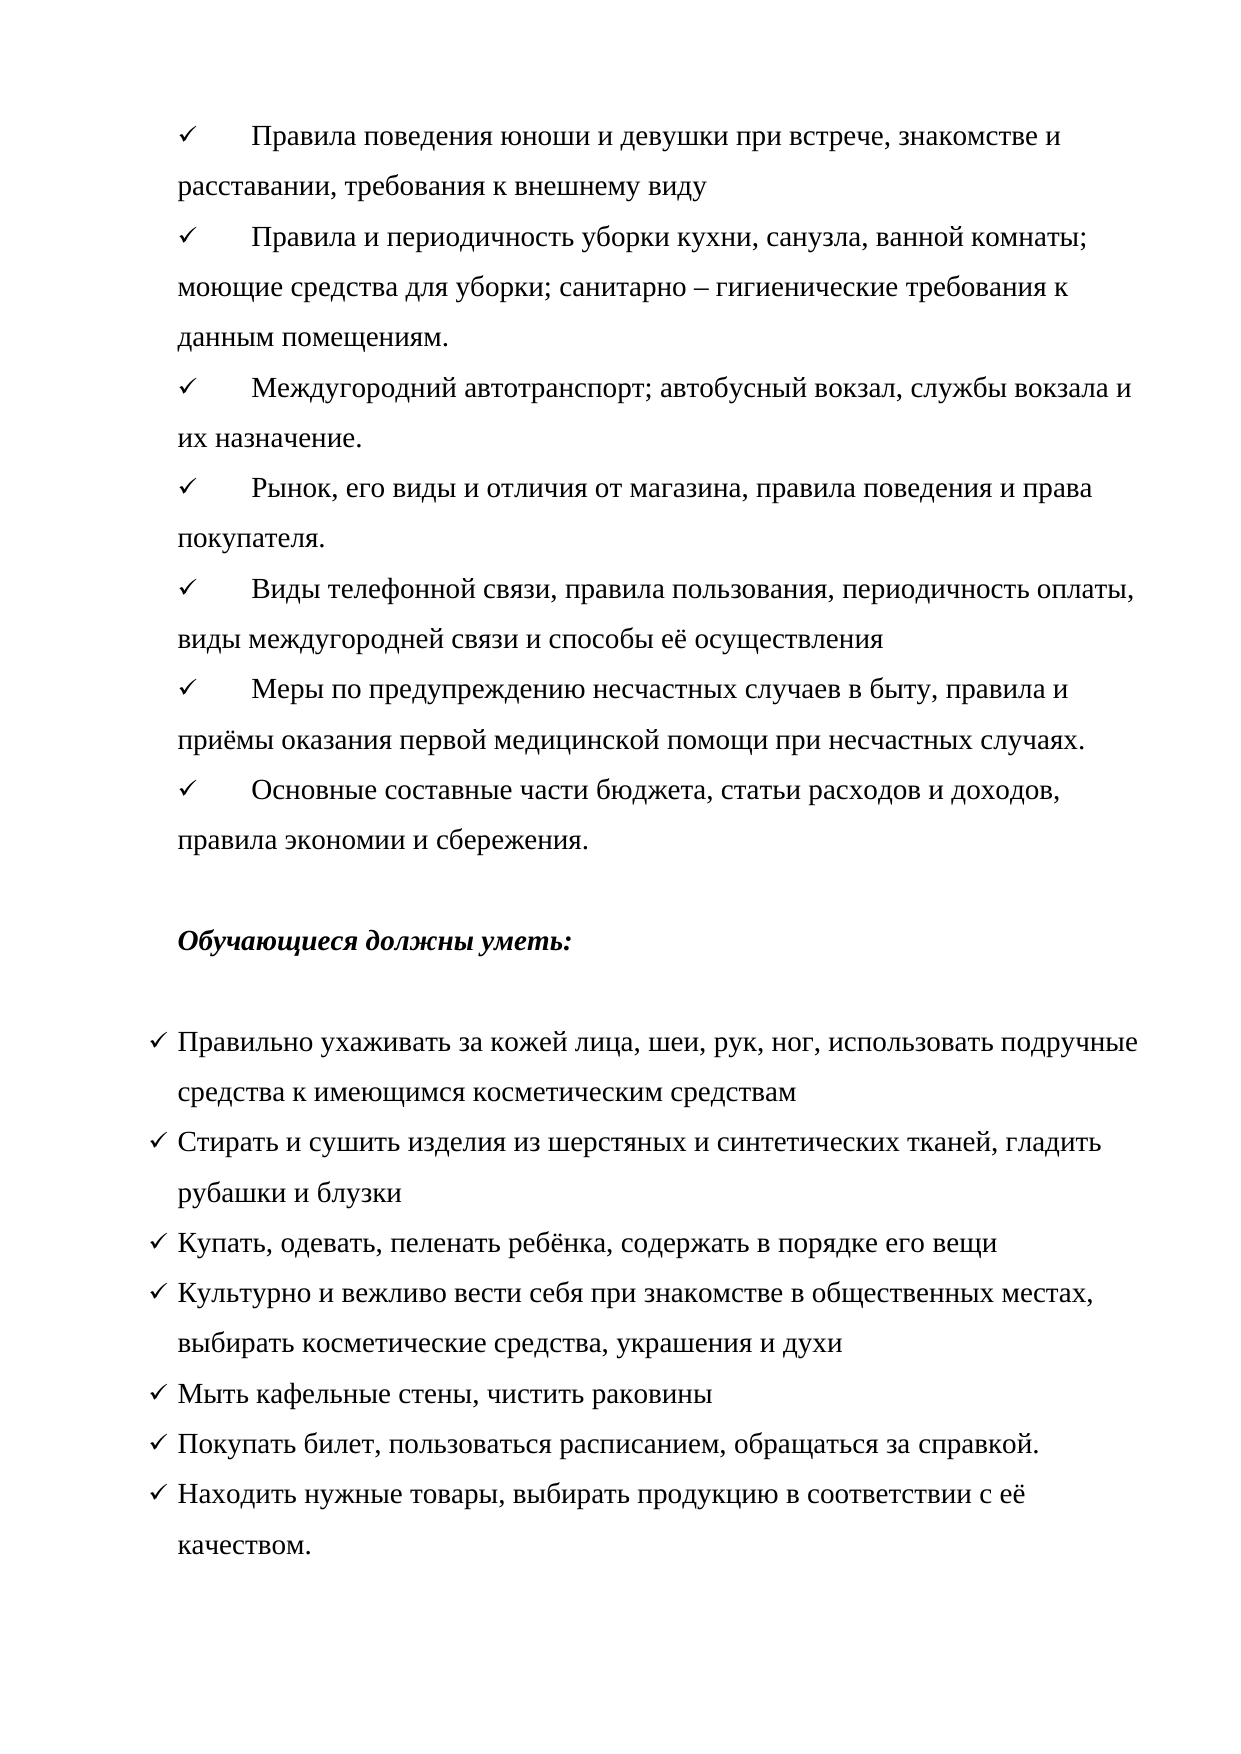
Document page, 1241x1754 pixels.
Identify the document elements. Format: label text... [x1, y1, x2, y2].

list Стирать и сушить изделия из шерстяных и синтетических тканей, гладить рубашки и блузки [148, 1124, 1152, 1208]
list Находить нужные товары, выбирать продукцию в соответствии с её качеством. [148, 1477, 1152, 1560]
list Культурно и вежливо вести себя при знакомстве в общественных местах, выбирать косметические средства, украшения и духи [148, 1275, 1152, 1359]
list Правила поведения юноши и девушки при встрече, знакомстве и расставании, требования к внешнему виду [177, 118, 1152, 202]
list Междугородний автотранспорт; автобусный вокзал, службы вокзала и их назначение. [177, 370, 1152, 453]
list Меры по предупреждению несчастных случаев в быту, правила и приёмы оказания первой медицинской помощи при несчастных случаях. [177, 672, 1152, 755]
list Основные составные части бюджета, статьи расходов и доходов, правила экономии и сбережения. [177, 772, 1152, 856]
list Правильно ухаживать за кожей лица, шеи, рук, ног, использовать подручные средства к имеющимся косметическим средствам [148, 1024, 1152, 1108]
list Покупать билет, пользоваться расписанием, обращаться за справкой. [148, 1426, 1152, 1460]
list Купать, одевать, пеленать ребёнка, содержать в порядке его вещи [148, 1225, 1152, 1258]
subtitle Обучающиеся должны уметь: [177, 923, 1152, 957]
list Мыть кафельные стены, чистить раковины [148, 1376, 1152, 1409]
list Рынок, его виды и отличия от магазина, правила поведения и права покупателя. [177, 470, 1152, 554]
list Виды телефонной связи, правила пользования, периодичность оплаты, виды междугородней связи и способы её осуществления [177, 571, 1152, 655]
list Правила и периодичность уборки кухни, санузла, ванной комнаты; моющие средства для уборки; санитарно – гигиенические требования к данным помещениям. [177, 219, 1152, 353]
